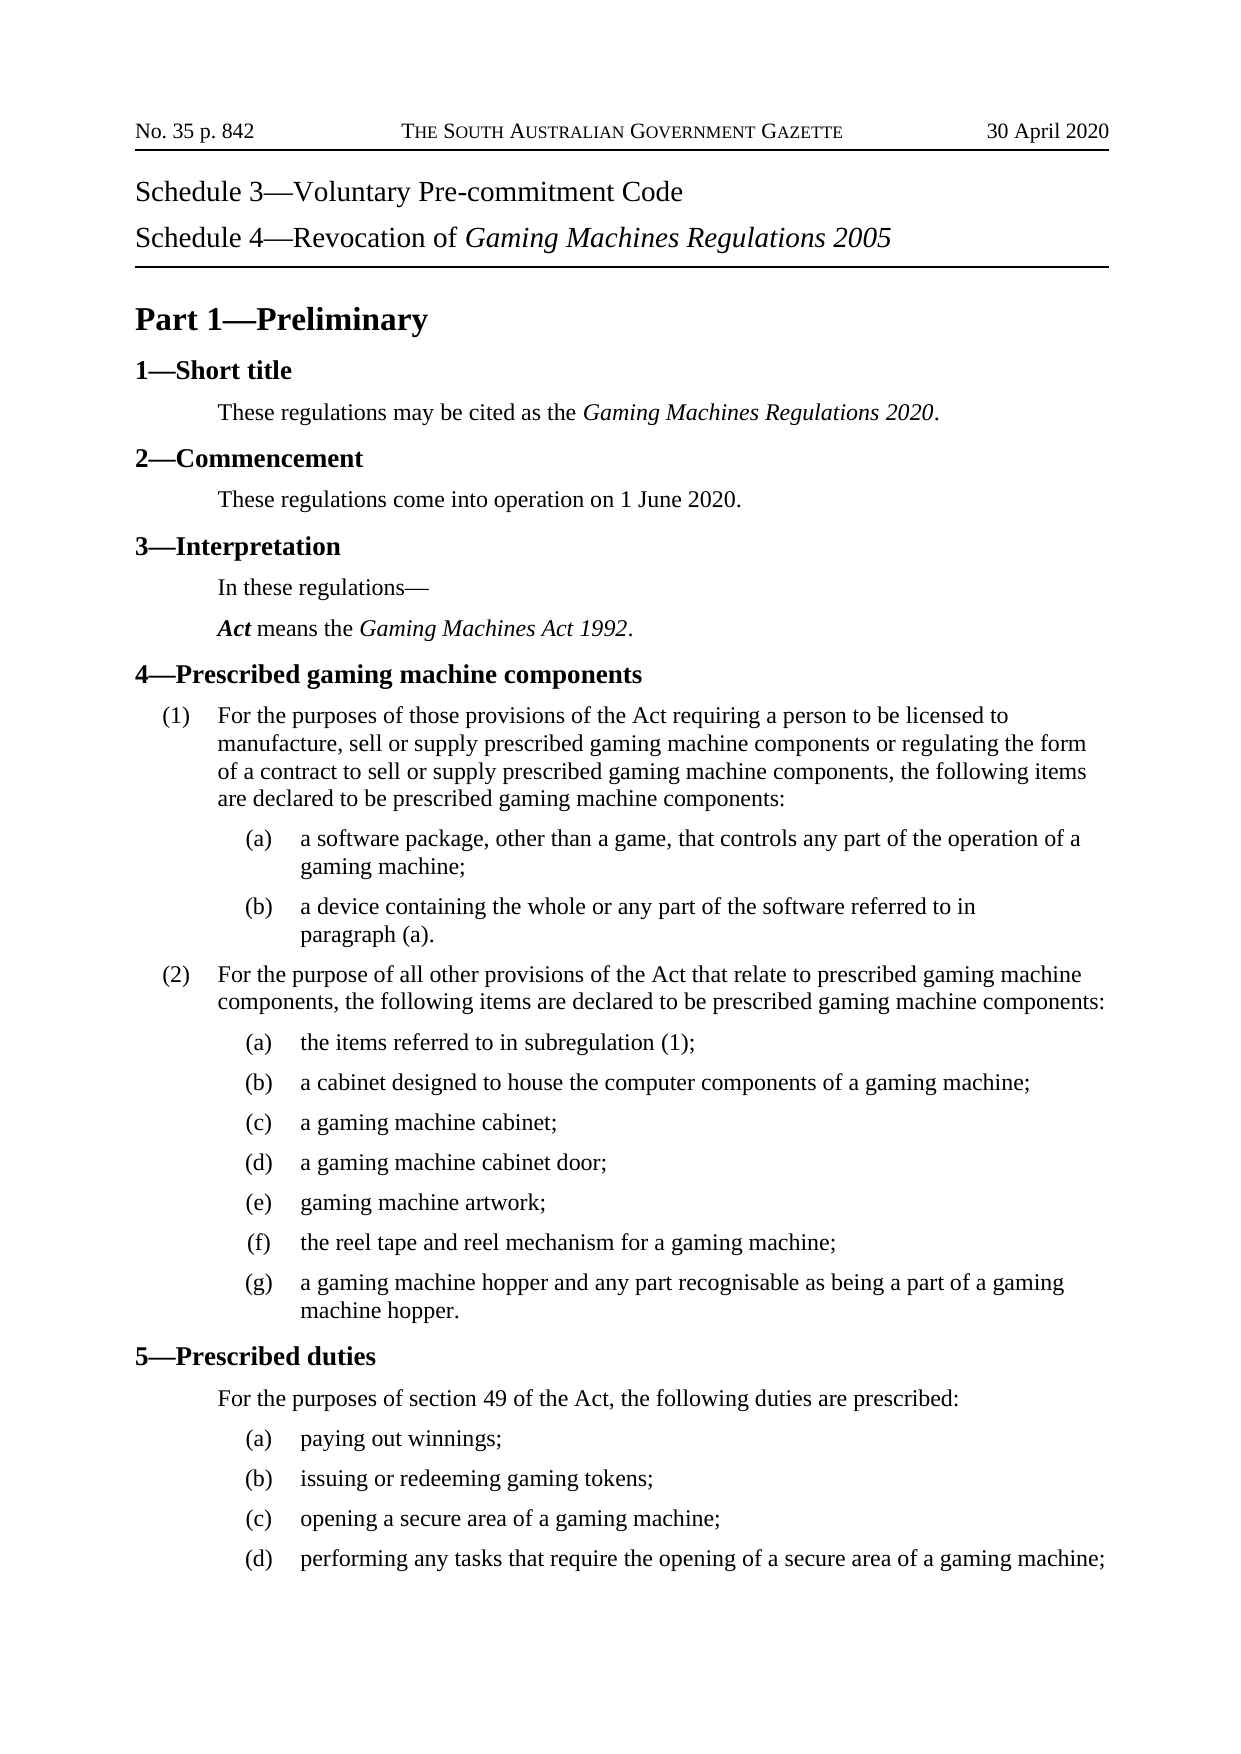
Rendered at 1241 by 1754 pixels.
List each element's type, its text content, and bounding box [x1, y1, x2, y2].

text Schedule 4—Revocation of Gaming Machines Regulations 2005 [135, 220, 1109, 254]
text 2—Commencement [135, 442, 1109, 473]
text (d) performing any tasks that require the opening of a secure area of a gaming machine; [217, 1544, 1109, 1572]
text Part 1—Preliminary [135, 299, 1109, 337]
text (b) issuing or redeeming gaming tokens; [217, 1464, 1109, 1491]
text (d) a gaming machine cabinet door; [217, 1148, 1109, 1175]
text (g) a gaming machine hopper and any part recognisable as being a part of a gaming machine hopper. [217, 1268, 1109, 1323]
text (c) opening a secure area of a gaming machine; [217, 1504, 1109, 1532]
text (b) a cabinet designed to house the computer components of a gaming machine; [217, 1068, 1109, 1095]
text (a) the items referred to in subregulation (1); [217, 1027, 1109, 1055]
text For the purposes of section 49 of the Act, the following duties are prescribed: [217, 1384, 1109, 1411]
text 4—Prescribed gaming machine components [135, 658, 1109, 689]
text 5—Prescribed duties [135, 1340, 1109, 1371]
text (a) a software package, other than a game, that controls any part of the operation of a gaming machine; [217, 824, 1109, 879]
text 3—Interpretation [135, 530, 1109, 561]
text These regulations may be cited as the Gaming Machines Regulations 2020. [217, 398, 1109, 425]
text (f) the reel tape and reel mechanism for a gaming machine; [217, 1228, 1109, 1256]
text 1—Short title [135, 354, 1109, 385]
text (e) gaming machine artwork; [217, 1188, 1109, 1216]
text (2) For the purpose of all other provisions of the Act that relate to prescribed gaming machine components, the following items are declared to be prescribed gaming machine components: [135, 960, 1109, 1015]
text In these regulations— [217, 573, 1109, 601]
text Act means the Gaming Machines Act 1992. [217, 613, 1109, 641]
text These regulations come into operation on 1 June 2020. [217, 486, 1109, 513]
text (1) For the purposes of those provisions of the Act requiring a person to be licensed to manufacture, sell or supply prescribed gaming machine components or regulating the form of a contract to sell or supply prescribed gaming machine components, the following items are declared to be prescribed gaming machine components: [135, 701, 1109, 812]
text (c) a gaming machine cabinet; [217, 1108, 1109, 1135]
text Schedule 3—Voluntary Pre-commitment Code [135, 174, 1109, 208]
text (b) a device containing the whole or any part of the software referred to in paragraph (a). [217, 892, 1109, 947]
text (a) paying out winnings; [217, 1424, 1109, 1451]
